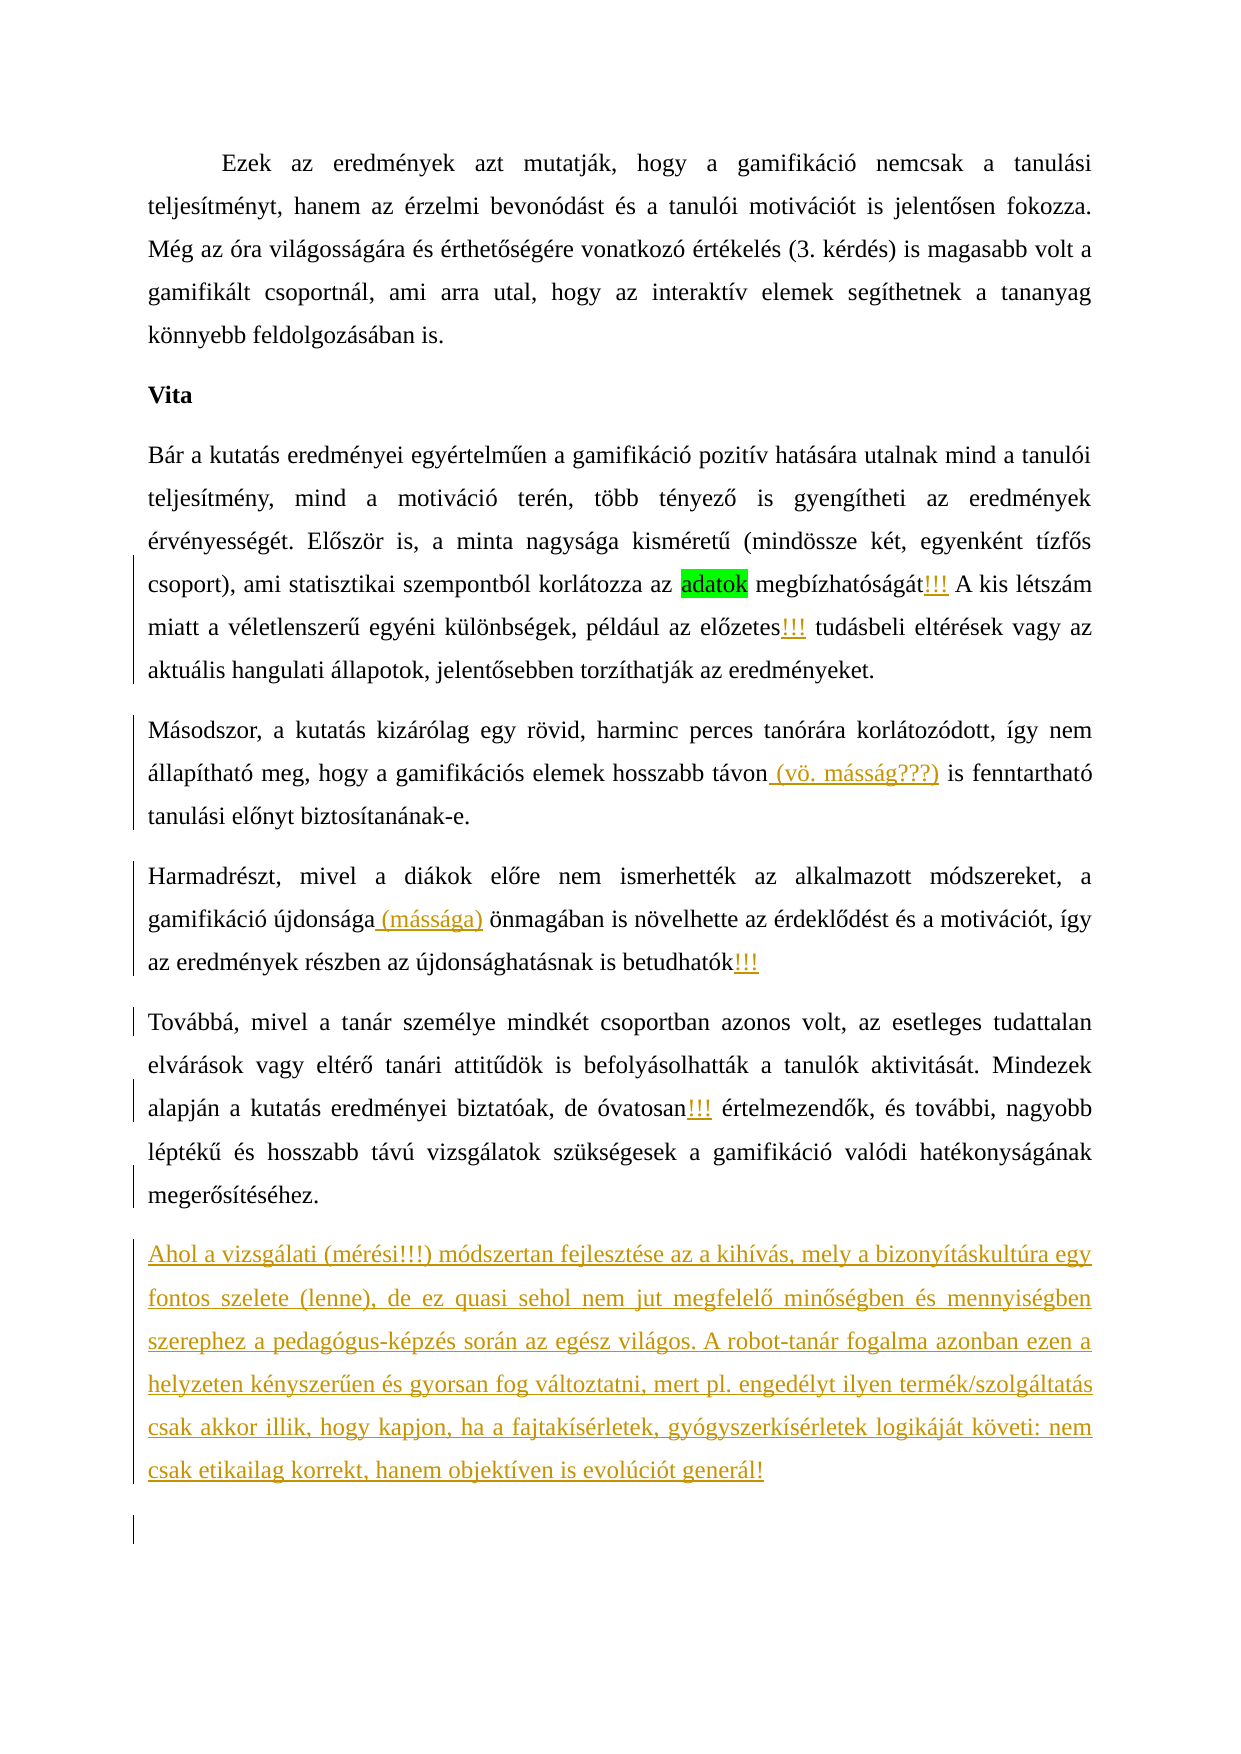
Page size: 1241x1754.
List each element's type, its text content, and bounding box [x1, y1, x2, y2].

text Másodszor, a kutatás kizárólag egy rövid, harminc perces tanórára korlátozódott, így nem állapítható meg, hogy a gamifikációs elemek hosszabb távon is fenntartható tanulási előnyt biztosítanának-e. [148, 715, 1093, 830]
text Ezek az eredmények azt mutatják, hogy a gamifikáció nemcsak a tanulási teljesítményt, hanem az érzelmi bevonódást és a tanulói motivációt is jelentősen fokozza. Még az óra világosságára és érthetőségére vonatkozó értékelés (3. kérdés) is magasabb volt a gamifikált csoportnál, ami arra utal, hogy az interaktív elemek segíthetnek a tananyag könnyebb feldolgozásában is. [148, 148, 1093, 349]
text Bár a kutatás eredményei egyértelműen a gamifikáció pozitív hatására utalnak mind a tanulói teljesítmény, mind a motiváció terén, több tényező is gyengítheti az eredmények érvényességét. Először is, a minta nagysága kisméretű (mindössze két, egyenként tízfős csoport), ami statisztikai szempontból korlátozza az adatok megbízhatóságát A kis létszám miatt a véletlenszerű egyéni különbségek, például az előzetes tudásbeli eltérések vagy az aktuális hangulati állapotok, jelentősebben torzíthatják az eredményeket. [148, 440, 1093, 684]
text Vita [148, 380, 1093, 409]
text Továbbá, mivel a tanár személye mindkét csoportban azonos volt, az esetleges tudattalan elvárások vagy eltérő tanári attitűdök is befolyásolhatták a tanulók aktivitását. Mindezek alapján a kutatás eredményei biztatóak, de óvatosan értelmezendők, és további, nagyobb léptékű és hosszabb távú vizsgálatok szükségesek a gamifikáció valódi hatékonyságának megerősítéséhez. [148, 1007, 1093, 1208]
text Harmadrészt, mivel a diákok előre nem ismerhették az alkalmazott módszereket, a gamifikáció újdonsága önmagában is növelhette az érdeklődést és a motivációt, így az eredmények részben az újdonsághatásnak is betudhatók [148, 861, 1093, 976]
